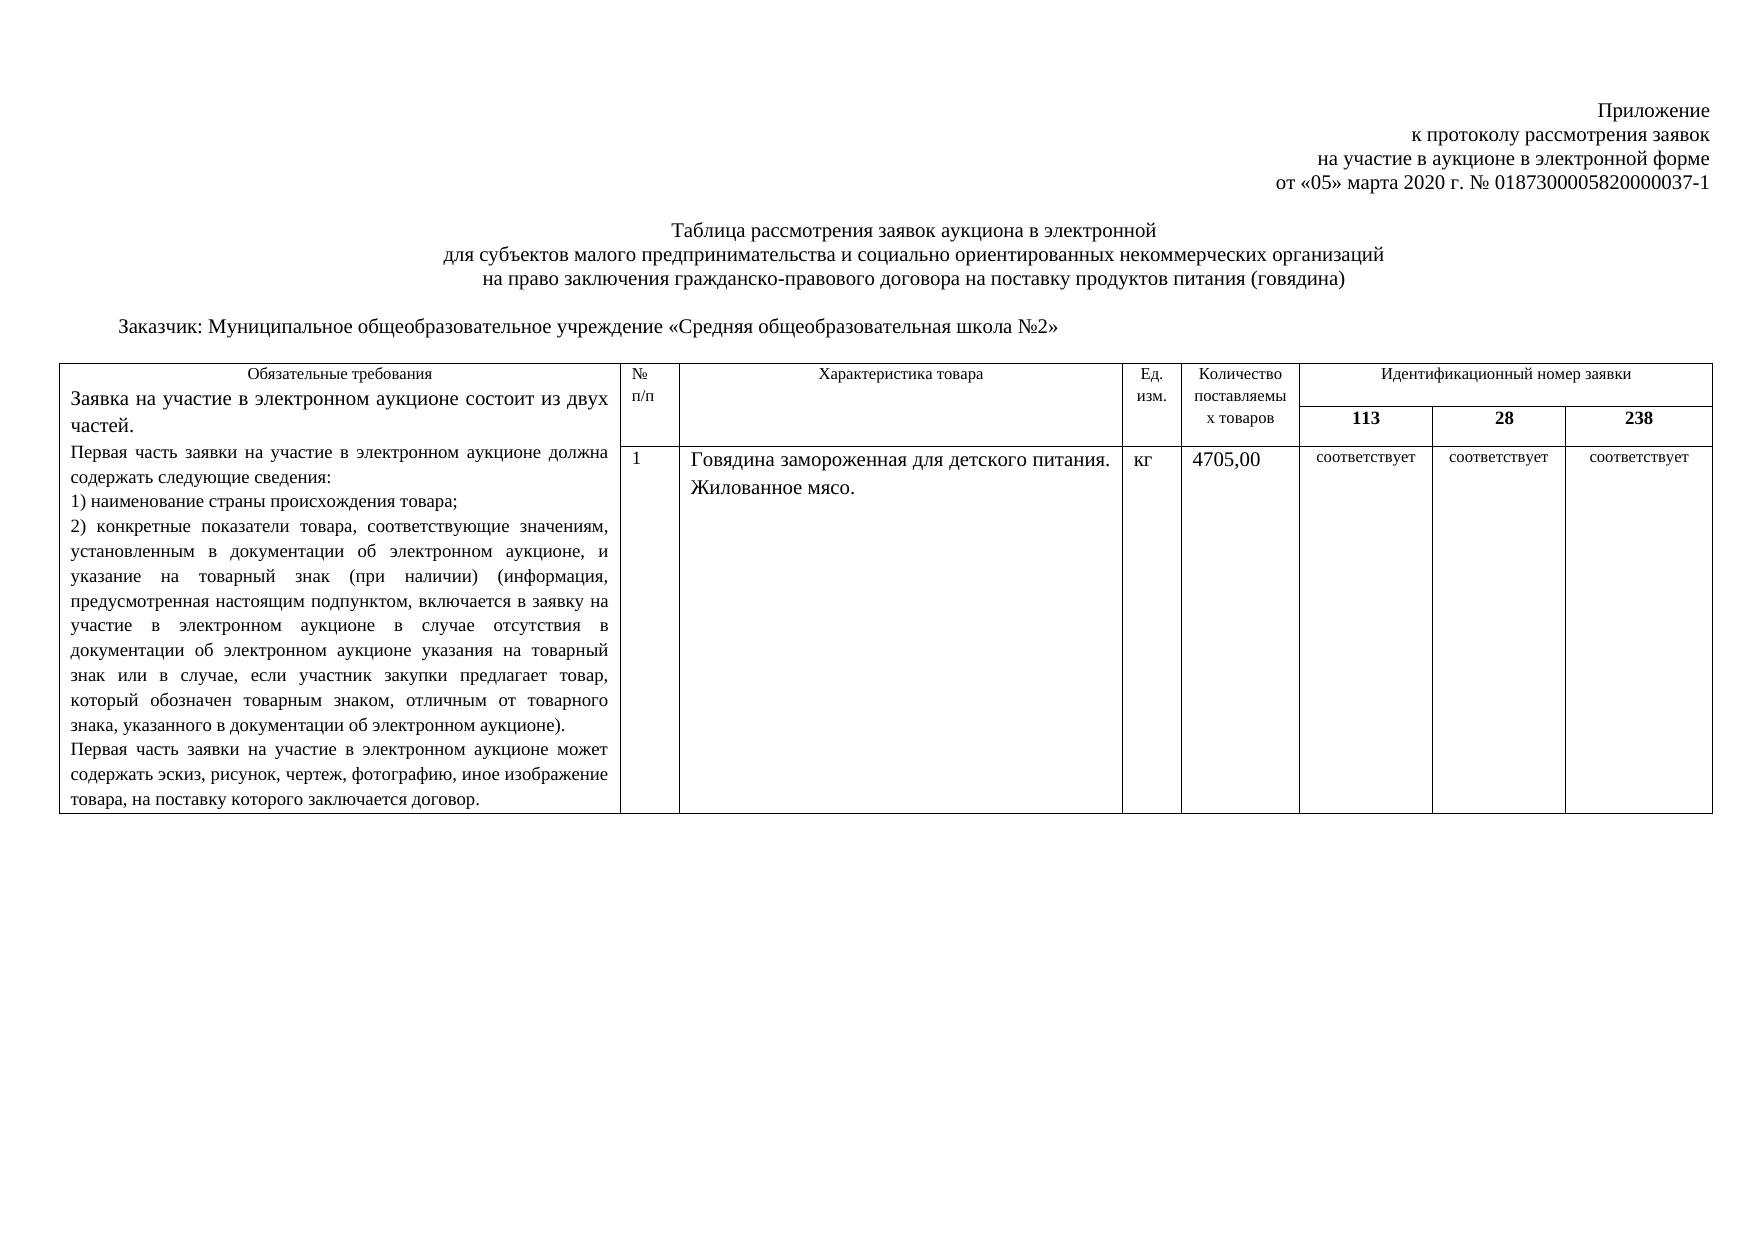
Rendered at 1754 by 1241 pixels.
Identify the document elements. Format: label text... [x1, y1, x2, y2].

table_header Обязательные требования Заявка на участие в электронном аукционе состоит из двух частей. Первая часть заявки на участие в электронном аукционе должна содержать следующие сведения: 1) наименование страны происхождения товара; 2) конкретные показатели товара, соответствующие значениям, установленным в документации об электронном аукционе, и указание на товарный знак (при наличии) (информация, предусмотренная настоящим подпунктом, включается в заявку на участие в электронном аукционе в случае отсутствия в документации об электронном аукционе указания на товарный знак или в случае, если участник закупки предлагает товар, который обозначен товарным знаком, отличным от товарного знака, указанного в документации об электронном аукционе). Первая часть заявки на участие в электронном аукционе может содержать эскиз, рисунок, чертеж, фотографию, иное изображение товара, на поставку которого заключается договор. [60, 364, 620, 813]
table_cell 28 [1433, 407, 1565, 446]
table_header Идентификационный номер заявки [1300, 364, 1712, 406]
table_header № п/п [621, 364, 679, 446]
text для субъектов малого предпринимательства и социально ориентированных некоммерческих организаций [118, 242, 1710, 266]
text от «05» марта 2020 г. № 0187300005820000037-1 [118, 170, 1710, 194]
text на право заключения гражданско-правового договора на поставку продуктов питания (говядина) [118, 266, 1710, 290]
table_header Количество поставляемых товаров [1182, 364, 1299, 446]
table_header Характеристика товара [680, 364, 1122, 446]
table_cell 4705,00 [1182, 447, 1299, 813]
table_cell соответствует [1433, 447, 1565, 813]
table_header Ед. изм. [1123, 364, 1181, 446]
text к протоколу рассмотрения заявок [118, 122, 1710, 146]
text Таблица рассмотрения заявок аукциона в электронной [118, 218, 1710, 242]
table_cell кг [1123, 447, 1181, 813]
table_cell 1 [621, 447, 679, 813]
table_cell 238 [1566, 407, 1712, 446]
table_cell соответствует [1566, 447, 1712, 813]
text на участие в аукционе в электронной форме [118, 146, 1710, 170]
table_cell 113 [1300, 407, 1432, 446]
text Приложение [118, 98, 1710, 122]
table_cell Говядина замороженная для детского питания. Жилованное мясо. [680, 447, 1122, 813]
table_cell соответствует [1300, 447, 1432, 813]
text Заказчик: Муниципальное общеобразовательное учреждение «Средняя общеобразовательная школа №2» [118, 314, 1710, 338]
